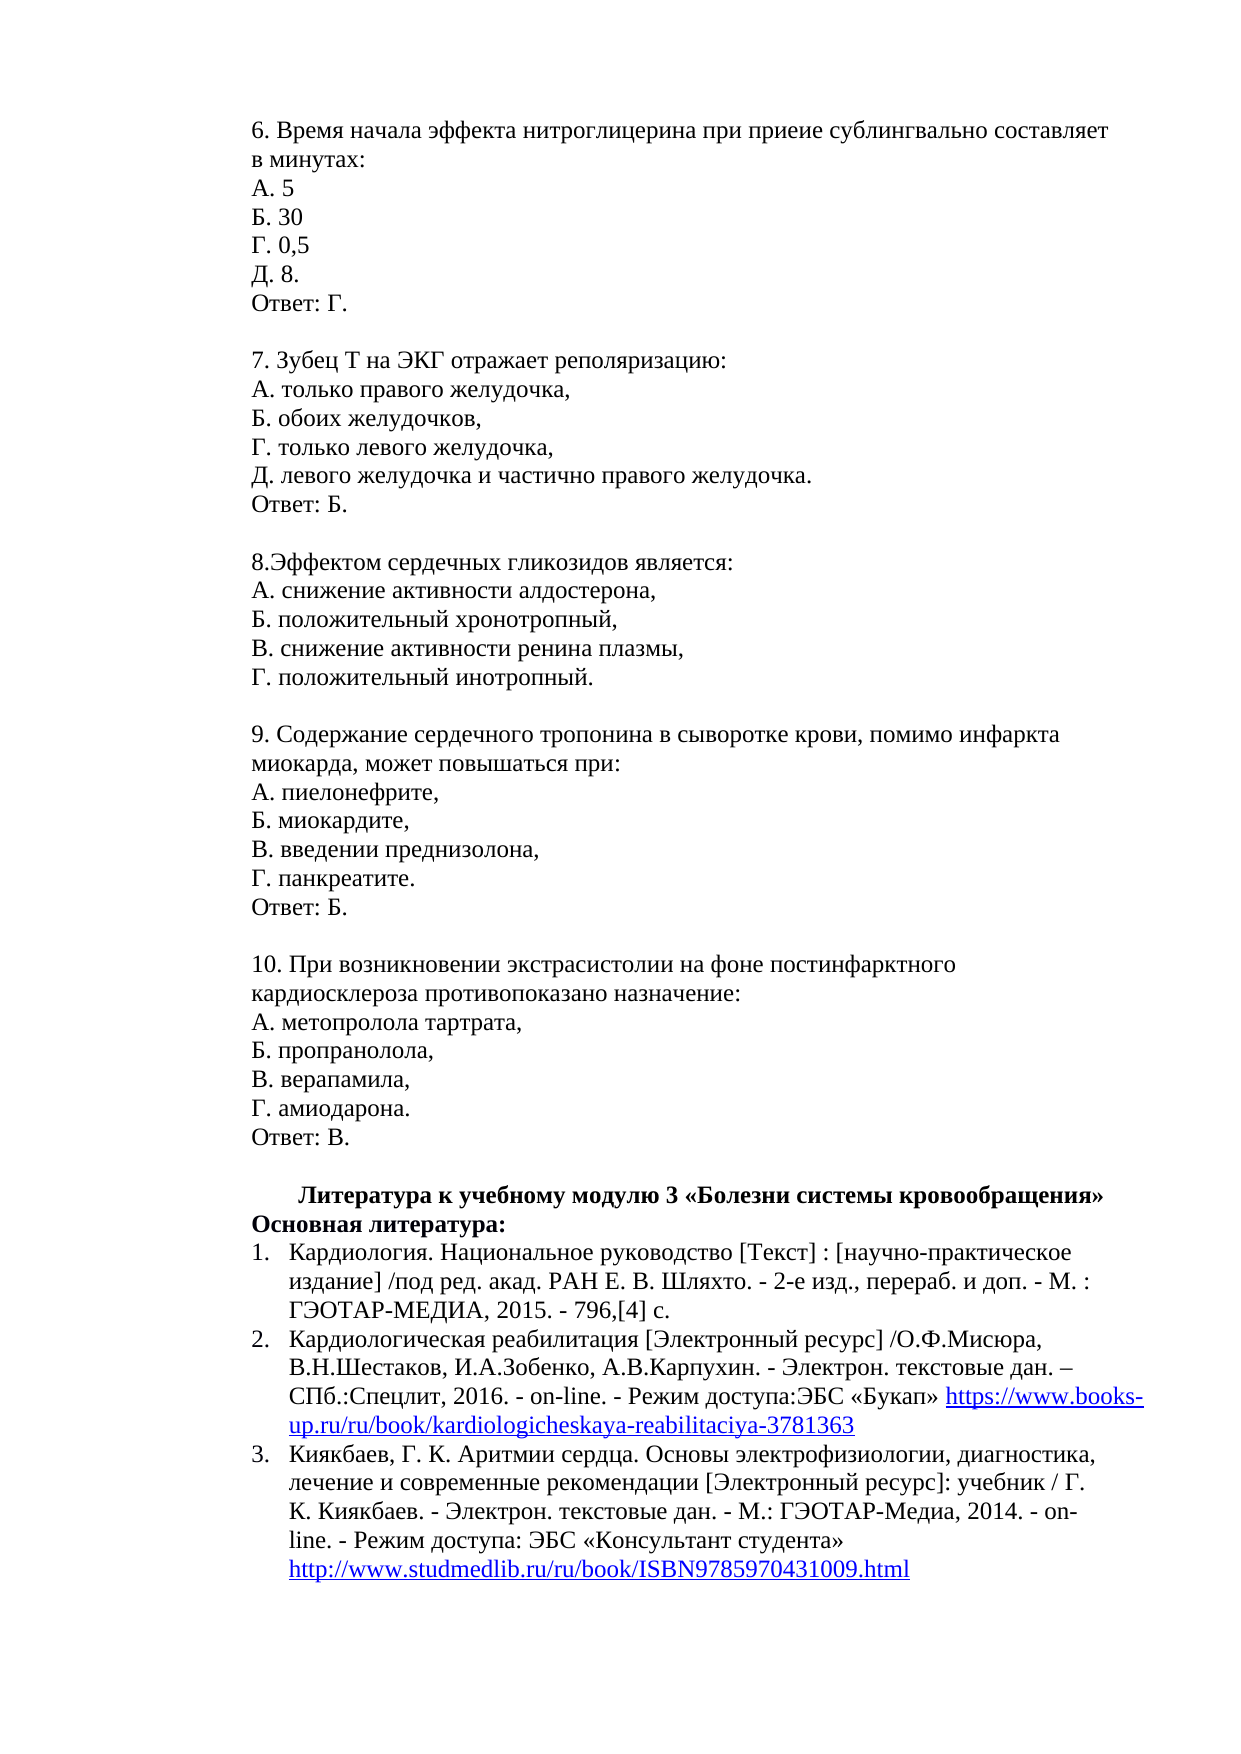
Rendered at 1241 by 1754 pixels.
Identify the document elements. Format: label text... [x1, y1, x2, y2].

list Эффектом сердечных гликозидов является: [251, 547, 1240, 575]
list Содержание сердечного тропонина в сыворотке крови, помимо инфаркта миокарда, может повышаться при: [251, 719, 1060, 777]
list Кардиология. Национальное руководство [Текст] : [научно-практическое издание] /под ред. акад. РАН Е. В. Шляхто. - 2-е изд., перераб. и доп. - М. : ГЭОТАР-МЕДИА, 2015. - 796,[4] с. [251, 1237, 1091, 1324]
list Зубец Т на ЭКГ отражает реполяризацию: [251, 345, 1240, 374]
subtitle Литература к учебному модулю 3 «Болезни системы кровообращения» Основная литература: [251, 1180, 1106, 1237]
list При возникновении экстрасистолии на фоне постинфарктного кардиосклероза противопоказано назначение: [251, 949, 1129, 1007]
text А. пиелонефрите, Б. миокардите, [251, 777, 441, 834]
text Ответ: Б. [251, 892, 1240, 921]
list Время начала эффекта нитроглицерина при приеие сублингвально составляет в минутах: [251, 115, 1126, 173]
text Ответ: Г. [251, 288, 1240, 317]
text А. только правого желудочка, Б. обоих желудочков, [251, 374, 572, 432]
text Г. только левого желудочка, [251, 432, 1240, 460]
text А. 5 [251, 173, 1240, 201]
text А. метопролола тартрата, Б. пропранолола, [251, 1007, 524, 1064]
text Д. 8. [251, 259, 1240, 288]
text А. снижение активности алдостерона, Б. положительный хронотропный, [251, 575, 658, 633]
text В. снижение активности ренина плазмы, Г. положительный инотропный. [251, 633, 686, 690]
text Д. левого желудочка и частично правого желудочка. Ответ: Б. [251, 460, 814, 518]
list Кардиологическая реабилитация [Электронный ресурс] /О.Ф.Мисюра, В.Н.Шестаков, И.А.Зобенко, А.В.Карпухин. - Электрон. текстовые дан. – СПб.:Спецлит, 2016. - on-line. - Режим доступа:ЭБС «Букап» https://www.books- up.ru/ru/book/kardiologicheskaya-reabilitaciya-3781363 [251, 1324, 1143, 1439]
text В. введении преднизолона, Г. панкреатите. [251, 834, 541, 892]
text В. верапамила, Г. амиодарона. Ответ: В. [251, 1064, 410, 1151]
list Киякбаев, Г. К. Аритмии сердца. Основы электрофизиологии, диагностика, лечение и современные рекомендации [Электронный ресурс]: учебник / Г. К. Киякбаев. - Электрон. текстовые дан. - М.: ГЭОТАР-Медиа, 2014. - on-line. - Режим доступа: ЭБС «Консультант студента» http://www.studmedlib.ru/ru/book/ISBN9785970431009.html [251, 1439, 1114, 1582]
text Б. 30 [251, 202, 1240, 230]
text Г. 0,5 [251, 230, 1240, 259]
